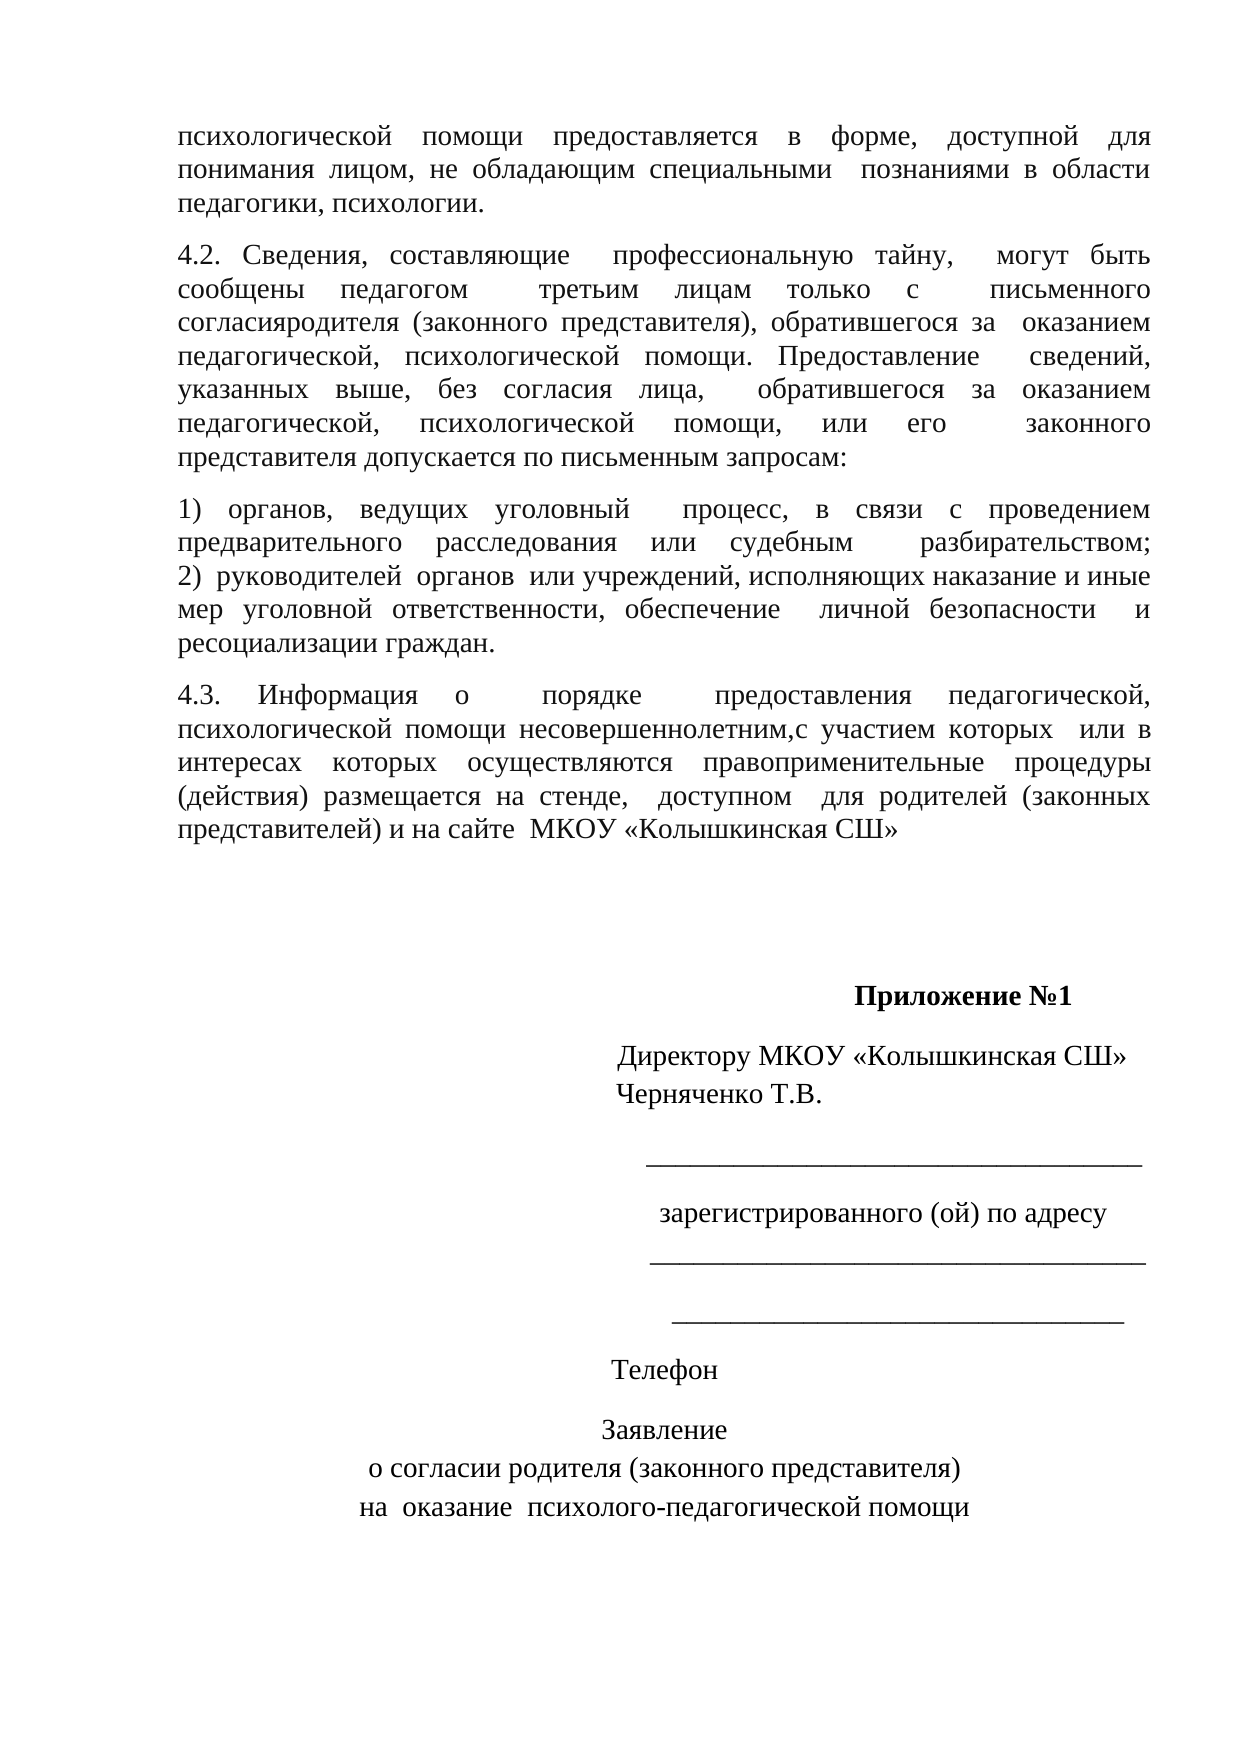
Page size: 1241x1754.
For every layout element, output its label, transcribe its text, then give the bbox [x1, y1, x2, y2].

text _______________________________ [177, 1293, 1152, 1327]
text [177, 118, 1152, 219]
text 4.2. Сведения, составляющие профессиональную тайну, могут быть сообщены педагогом третьим лицам только с письменного согласияродителя (законного представителя), обратившегося за оказанием педагогической, психологической помощи. Предоставление сведений, указанных выше, без согласия лица, обратившегося за оказанием педагогической, психологической помощи, или его законного представителя допускается по письменным запросам: [177, 237, 1152, 472]
text Директору МКОУ «Колышкинская СШ» Черняченко Т.В. [177, 1038, 1152, 1110]
text __________________________________ [177, 1136, 1152, 1169]
text Приложение №1 [177, 978, 1152, 1012]
text 1) органов, ведущих уголовный процесс, в связи с проведением предварительного расследования или судебным разбирательством; 2) руководителей органов или учреждений, исполняющих наказание и иные мер уголовной ответственности, обеспечение личной безопасности и ресоциализации граждан. [177, 491, 1152, 659]
text зарегистрированного (ой) по адресу __________________________________ [177, 1195, 1152, 1267]
text Заявление о согласии родителя (законного представителя) на оказание психолого-педагогической помощи [177, 1412, 1152, 1555]
text 4.3. Информация о порядке предоставления педагогической, психологической помощи несовершеннолетним,с участием которых или в интересах которых осуществляются правоприменительные процедуры (действия) размещается на стенде, доступном для родителей (законных представителей) и на сайте МКОУ «Колышкинская СШ» [177, 677, 1152, 845]
text Телефон [177, 1352, 1152, 1386]
